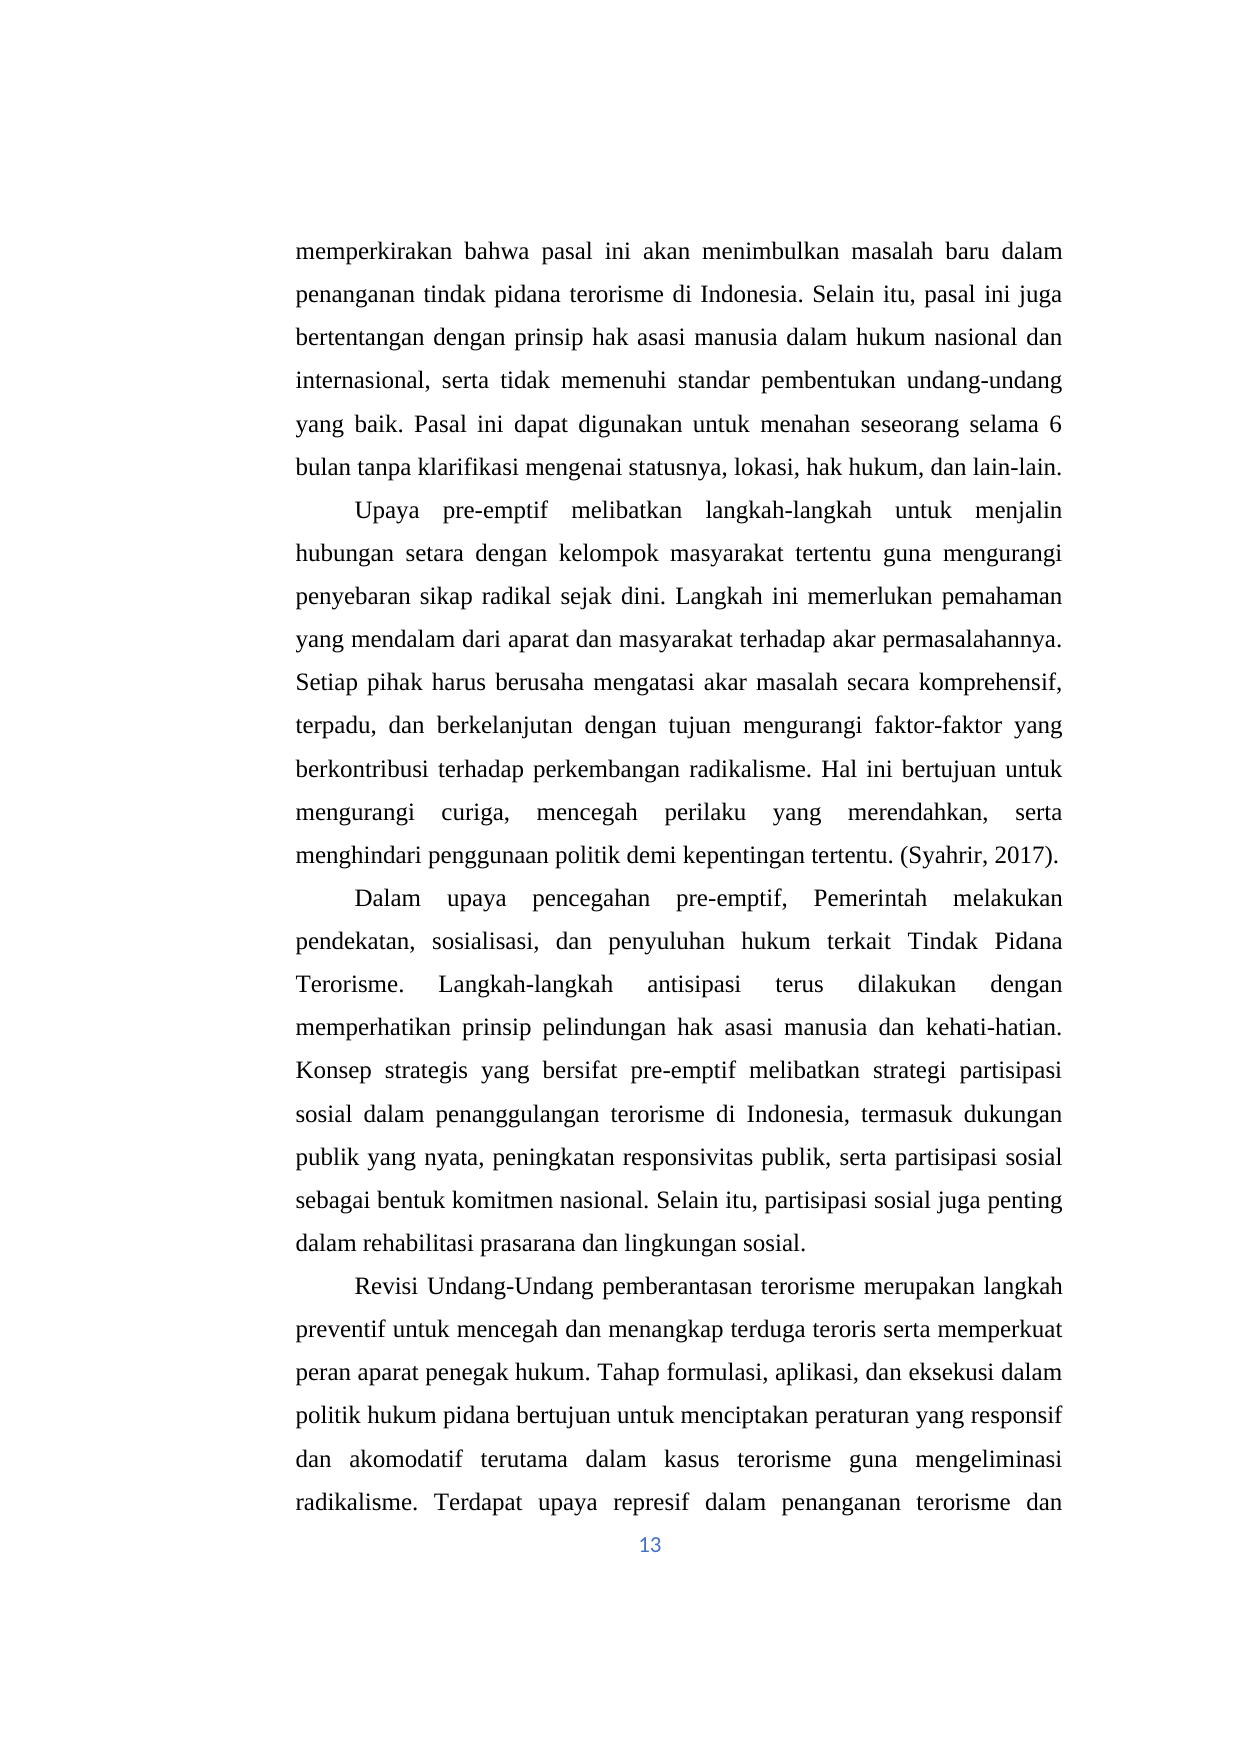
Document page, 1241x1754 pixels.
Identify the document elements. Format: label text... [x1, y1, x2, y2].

text Upaya pre-emptif melibatkan langkah-langkah untuk menjalin hubungan setara dengan kelompok masyarakat tertentu guna mengurangi penyebaran sikap radikal sejak dini. Langkah ini memerlukan pemahaman yang mendalam dari aparat dan masyarakat terhadap akar permasalahannya. Setiap pihak harus berusaha mengatasi akar masalah secara komprehensif, terpadu, dan berkelanjutan dengan tujuan mengurangi faktor-faktor yang berkontribusi terhadap perkembangan radikalisme. Hal ini bertujuan untuk mengurangi curiga, mencegah perilaku yang merendahkan, serta menghindari penggunaan politik demi kepentingan tertentu. (Syahrir, 2017). [295, 495, 1063, 869]
text Dalam upaya pencegahan pre-emptif, Pemerintah melakukan pendekatan, sosialisasi, dan penyuluhan hukum terkait Tindak Pidana Terorisme. Langkah-langkah antisipasi terus dilakukan dengan memperhatikan prinsip pelindungan hak asasi manusia dan kehati-hatian. Konsep strategis yang bersifat pre-emptif melibatkan strategi partisipasi sosial dalam penanggulangan terorisme di Indonesia, termasuk dukungan publik yang nyata, peningkatan responsivitas publik, serta partisipasi sosial sebagai bentuk komitmen nasional. Selain itu, partisipasi sosial juga penting dalam rehabilitasi prasarana dan lingkungan sosial. [295, 883, 1063, 1257]
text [295, 236, 1063, 481]
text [295, 1271, 1063, 1516]
